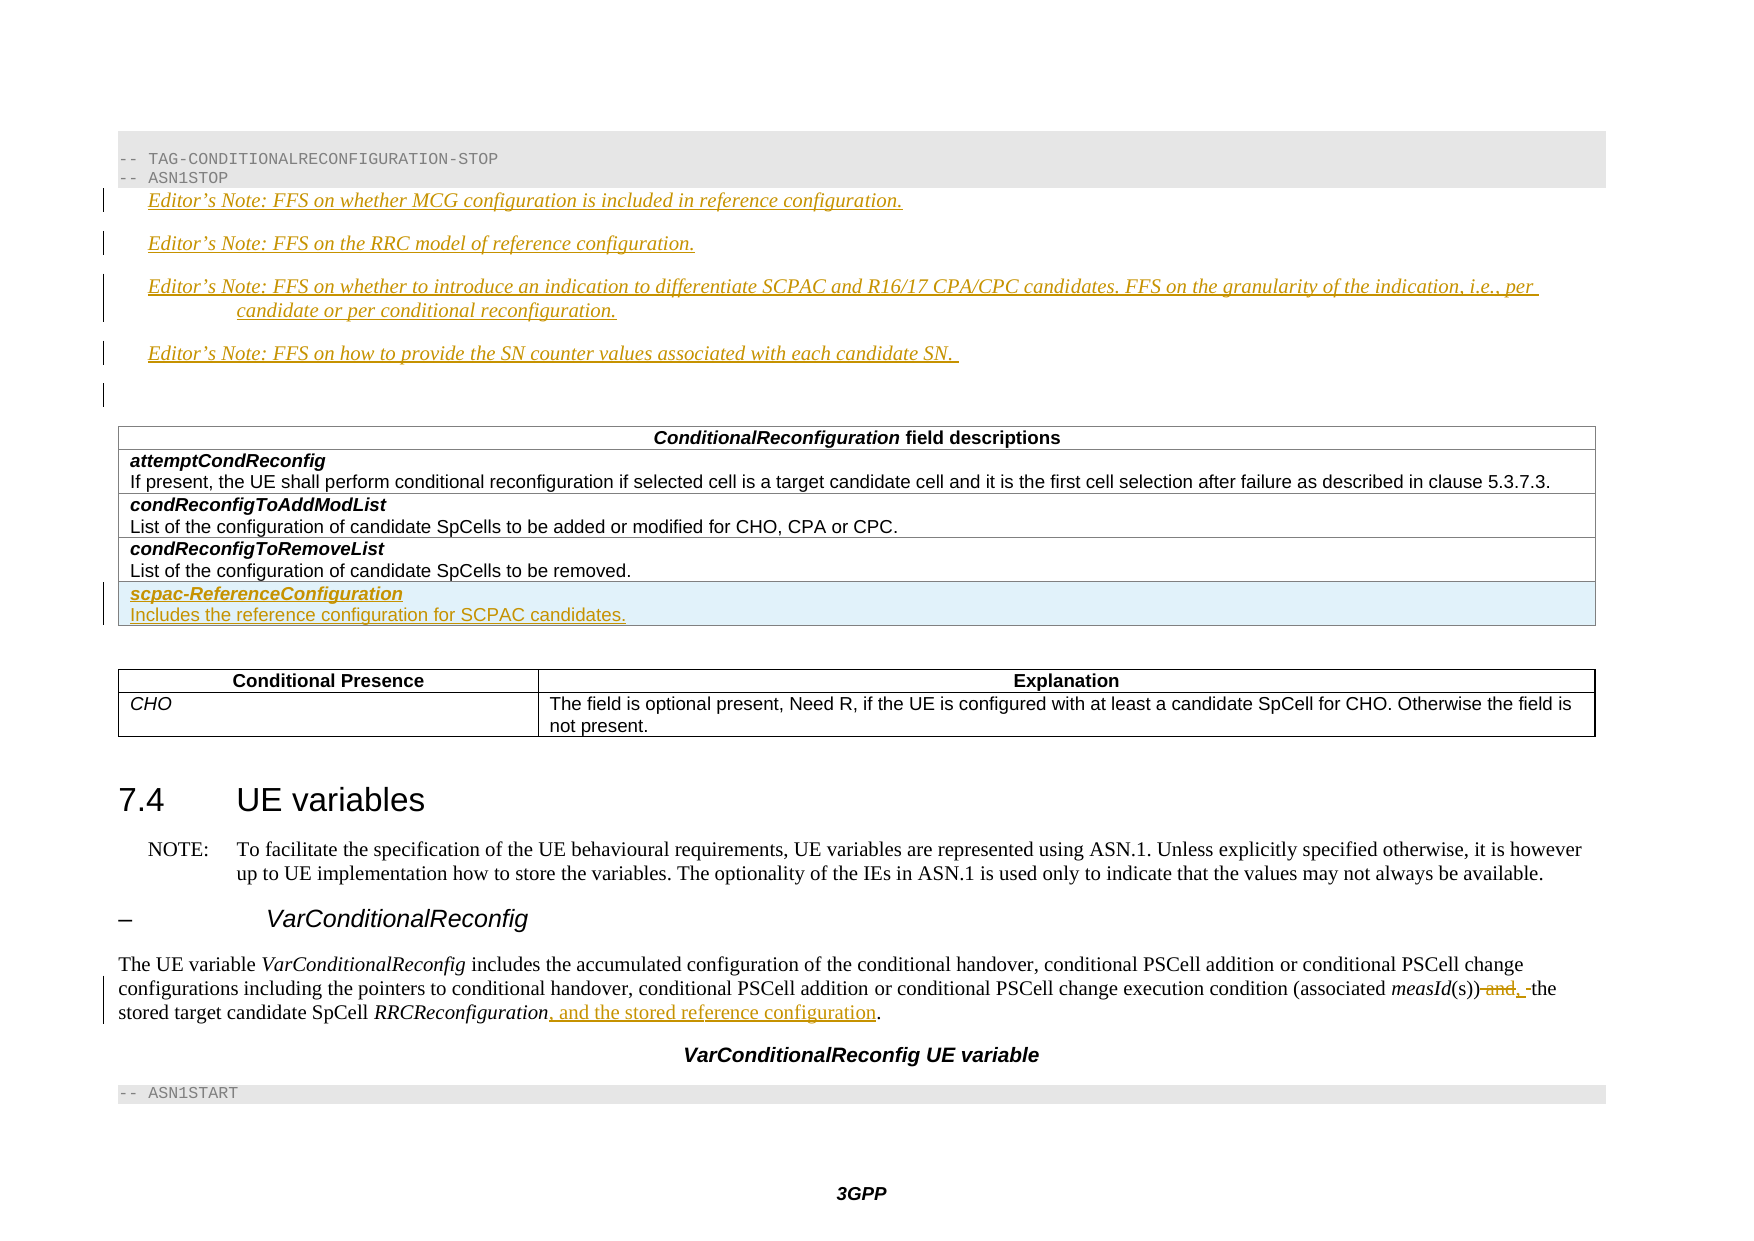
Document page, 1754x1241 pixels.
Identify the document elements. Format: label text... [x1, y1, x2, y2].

text NOTE: To facilitate the specification of the UE behavioural requirements, UE variables are represented using ASN.1. Unless explicitly specified otherwise, it is however up to UE implementation how to store the variables. The optionality of the IEs in ASN.1 is used only to indicate that the values may not always be available. [148, 837, 1606, 885]
table_cell condReconfigToAddModList List of the configuration of candidate SpCells to be added or modified for CHO, CPA or CPC. [119, 494, 1595, 537]
table_header Explanation [539, 670, 1594, 692]
text The UE variable VarConditionalReconfig includes the accumulated configuration of the conditional handover, conditional PSCell addition or conditional PSCell change configurations including the pointers to conditional handover, conditional PSCell addition or conditional PSCell change execution condition (associated measId(s))the stored target candidate SpCell RRCReconfiguration. [118, 951, 1606, 1024]
text -- ASN1START [118, 1085, 1606, 1104]
table_header Conditional Presence [119, 670, 538, 692]
text -- TAG-CONDITIONALRECONFIGURATION-STOP [118, 150, 1606, 169]
text VarConditionalReconfig UE variable [118, 1042, 1606, 1066]
table_cell CHO [119, 693, 538, 736]
table_header ConditionalReconfiguration field descriptions [119, 427, 1595, 449]
subtitle 7.4 UE variables [118, 780, 1606, 818]
table_cell condReconfigToRemoveList List of the configuration of candidate SpCells to be removed. [119, 538, 1595, 581]
subtitle – VarConditionalReconfig [118, 904, 1606, 933]
table_cell The field is optional present, Need R, if the UE is configured with at least a candidate SpCell for CHO. Otherwise the field is not present. [539, 693, 1594, 736]
table_cell attemptCondReconfig If present, the UE shall perform conditional reconfiguration if selected cell is a target candidate cell and it is the first cell selection after failure as described in clause 5.3.7.3. [119, 450, 1595, 493]
text -- ASN1STOP [118, 169, 1606, 188]
